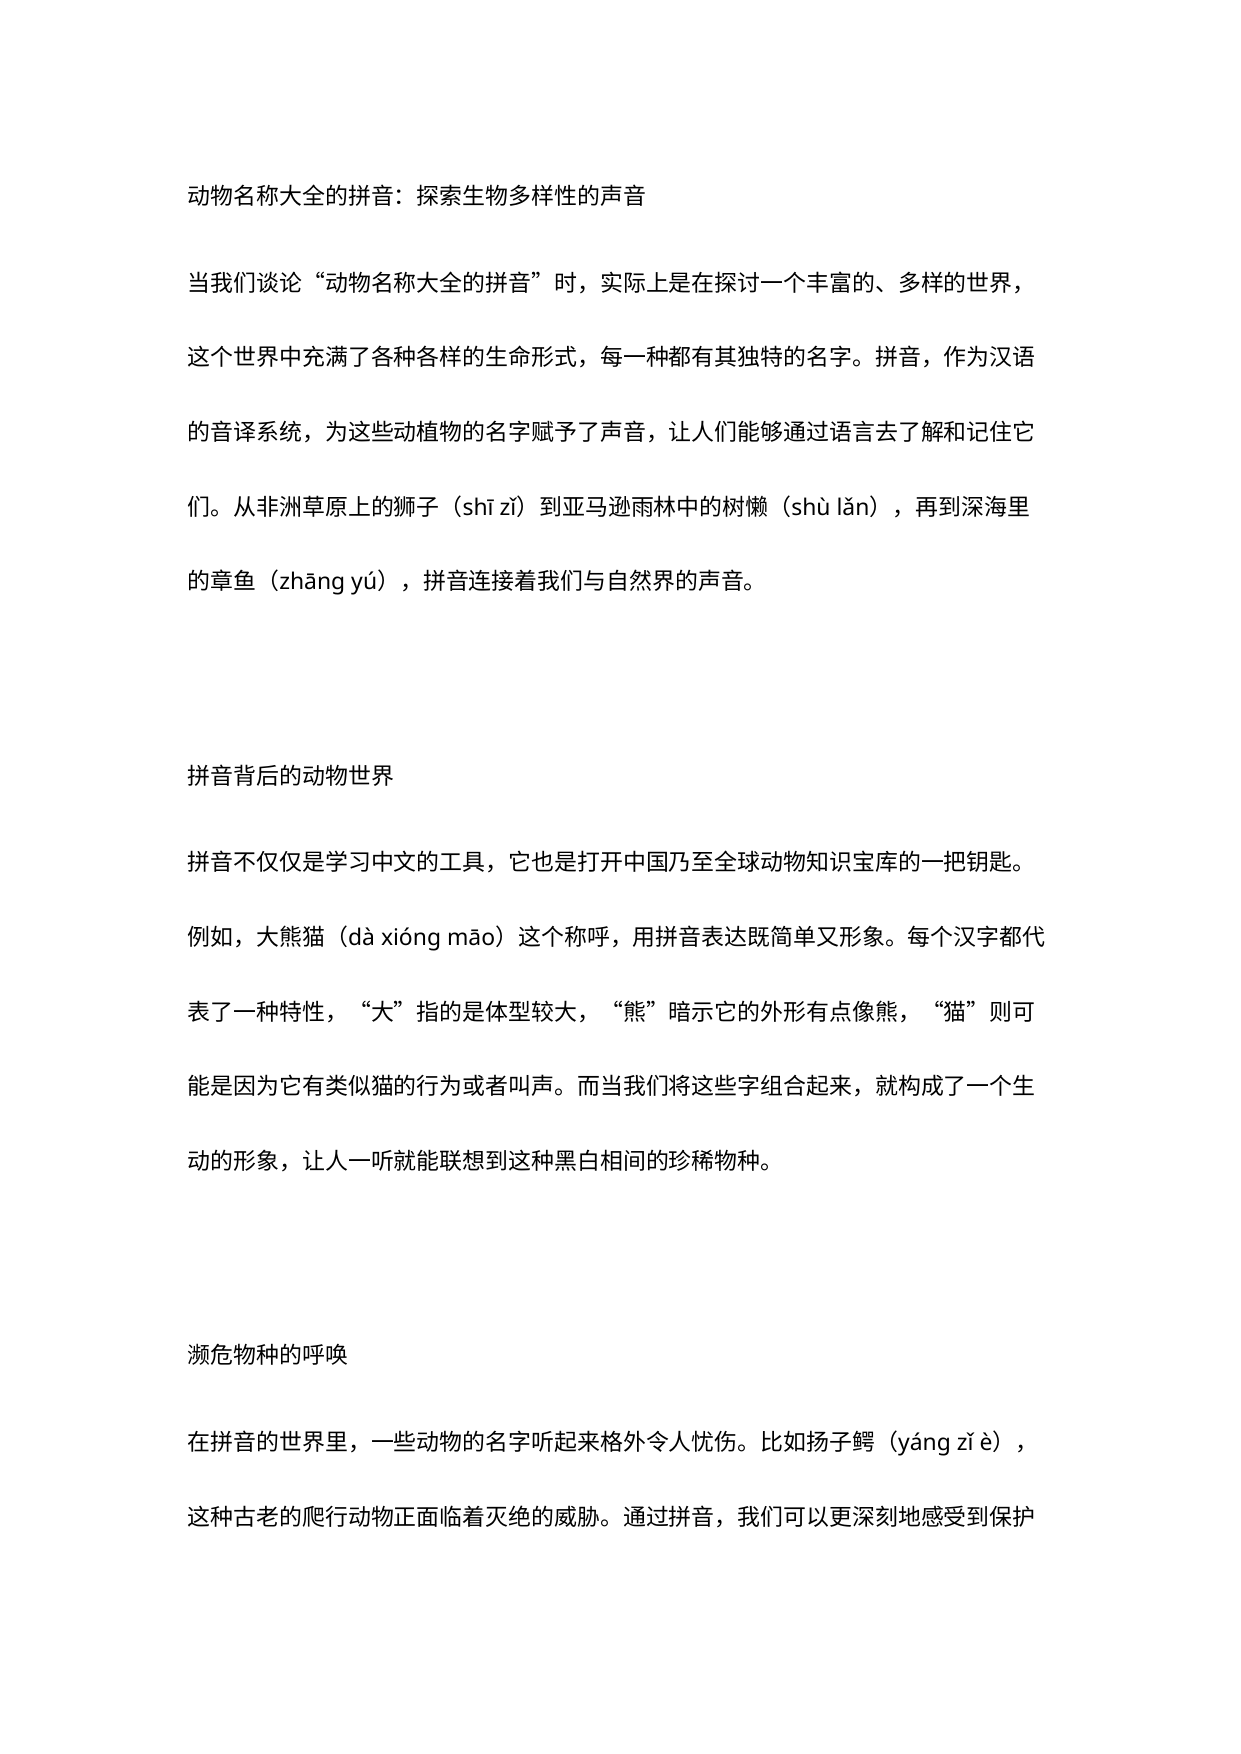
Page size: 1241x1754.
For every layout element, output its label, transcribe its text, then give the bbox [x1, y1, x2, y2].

text 动物名称大全的拼音：探索生物多样性的声音 [187, 162, 1053, 227]
text 濒危物种的呼唤 [187, 1321, 1053, 1386]
text 拼音背后的动物世界 [187, 742, 1053, 807]
text 拼音不仅仅是学习中文的工具，它也是打开中国乃至全球动物知识宝库的一把钥匙。例如，大熊猫（dà xióng māo）这个称呼，用拼音表达既简单又形象。每个汉字都代表了一种特性，“大”指的是体型较大，“熊”暗示它的外形有点像熊，“猫”则可能是因为它有类似猫的行为或者叫声。而当我们将这些字组合起来，就构成了一个生动的形象，让人一听就能联想到这种黑白相间的珍稀物种。 [187, 828, 1053, 1192]
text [187, 1408, 1053, 1547]
text 当我们谈论“动物名称大全的拼音”时，实际上是在探讨一个丰富的、多样的世界，这个世界中充满了各种各样的生命形式，每一种都有其独特的名字。拼音，作为汉语的音译系统，为这些动植物的名字赋予了声音，让人们能够通过语言去了解和记住它们。从非洲草原上的狮子（shī zǐ）到亚马逊雨林中的树懒（shù lǎn），再到深海里的章鱼（zhāng yú），拼音连接着我们与自然界的声音。 [187, 248, 1053, 612]
